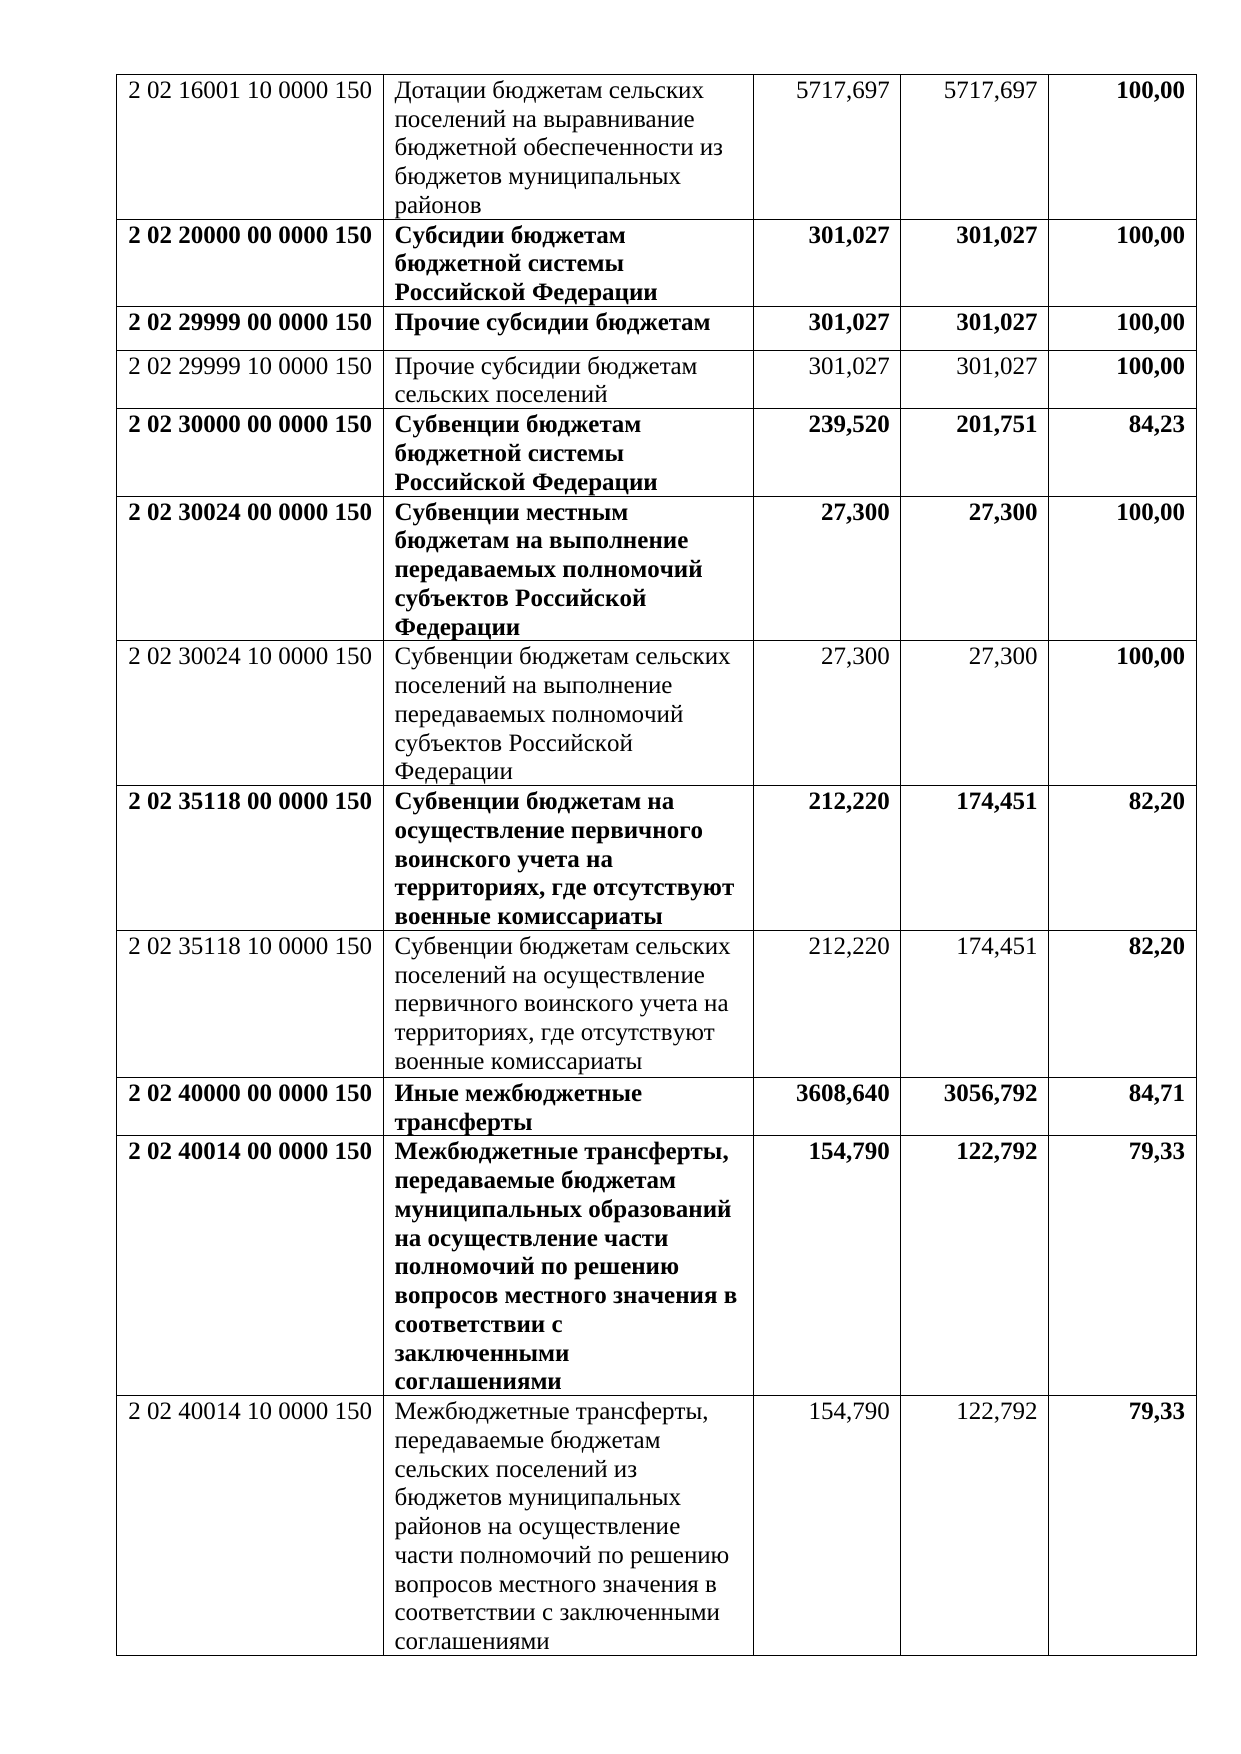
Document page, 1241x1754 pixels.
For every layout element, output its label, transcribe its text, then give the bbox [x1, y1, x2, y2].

table_cell 122,792 [901, 1136, 1048, 1395]
table_cell 301,027 [901, 307, 1048, 350]
table_cell 2 02 35118 00 0000 150 [117, 786, 383, 930]
table_cell 301,027 [901, 220, 1048, 306]
table_cell 5717,697 [901, 75, 1048, 219]
table_cell 212,220 [754, 931, 900, 1077]
table_cell Прочие субсидии бюджетам [384, 307, 753, 350]
table_cell Субвенции бюджетам сельских поселений на выполнение передаваемых полномочий субъектов Российской Федерации [384, 641, 753, 785]
table_cell 212,220 [754, 786, 900, 930]
table_cell 2 02 20000 00 0000 150 [117, 220, 383, 306]
table_cell 2 02 30024 00 0000 150 [117, 497, 383, 640]
table_cell Субвенции бюджетам бюджетной системы Российской Федерации [384, 409, 753, 496]
table_cell 2 02 40000 00 0000 150 [117, 1078, 383, 1135]
table_cell 2 02 29999 00 0000 150 [117, 307, 383, 350]
table_cell 301,027 [754, 220, 900, 306]
table_cell 3056,792 [901, 1078, 1048, 1135]
table_cell 5717,697 [754, 75, 900, 219]
table_cell 100,00 [1049, 351, 1196, 408]
table_cell Субвенции бюджетам сельских поселений на осуществление первичного воинского учета на территориях, где отсутствуют военные комиссариаты [384, 931, 753, 1077]
table_cell Субвенции местным бюджетам на выполнение передаваемых полномочий субъектов Российской Федерации [384, 497, 753, 640]
table_cell 82,20 [1049, 786, 1196, 930]
table_cell 301,027 [754, 307, 900, 350]
table_cell 174,451 [901, 931, 1048, 1077]
table_cell 84,23 [1049, 409, 1196, 496]
table_cell 2 02 40014 10 0000 150 [117, 1396, 383, 1655]
table_cell 154,790 [754, 1136, 900, 1395]
table_cell 2 02 35118 10 0000 150 [117, 931, 383, 1077]
table_cell 2 02 30000 00 0000 150 [117, 409, 383, 496]
table_cell Прочие субсидии бюджетам сельских поселений [384, 351, 753, 408]
table_cell Субсидии бюджетам бюджетной системы Российской Федерации [384, 220, 753, 306]
table_cell 2 02 29999 10 0000 150 [117, 351, 383, 408]
table_cell 27,300 [901, 641, 1048, 785]
table_cell 27,300 [754, 641, 900, 785]
table_cell 100,00 [1049, 497, 1196, 640]
table_cell 100,00 [1049, 641, 1196, 785]
table_cell 100,00 [1049, 75, 1196, 219]
table_cell 27,300 [901, 497, 1048, 640]
table_cell 3608,640 [754, 1078, 900, 1135]
table_cell 79,33 [1049, 1396, 1196, 1655]
table_cell Иные межбюджетные трансферты [384, 1078, 753, 1135]
table_cell 79,33 [1049, 1136, 1196, 1395]
table_cell 82,20 [1049, 931, 1196, 1077]
table_cell Межбюджетные трансферты, передаваемые бюджетам муниципальных образований на осуществление части полномочий по решению вопросов местного значения в соответствии с заключенными соглашениями [384, 1136, 753, 1395]
table_cell 122,792 [901, 1396, 1048, 1655]
table_cell 2 02 40014 00 0000 150 [117, 1136, 383, 1395]
table_cell 301,027 [901, 351, 1048, 408]
table_cell 84,71 [1049, 1078, 1196, 1135]
table_cell 2 02 16001 10 0000 150 [117, 75, 383, 219]
table_cell 27,300 [754, 497, 900, 640]
table_cell Межбюджетные трансферты, передаваемые бюджетам сельских поселений из бюджетов муниципальных районов на осуществление части полномочий по решению вопросов местного значения в соответствии с заключенными соглашениями [384, 1396, 753, 1655]
table_cell 100,00 [1049, 307, 1196, 350]
table_cell Субвенции бюджетам на осуществление первичного воинского учета на территориях, где отсутствуют военные комиссариаты [384, 786, 753, 930]
table_cell 174,451 [901, 786, 1048, 930]
table_cell 301,027 [754, 351, 900, 408]
table_cell 154,790 [754, 1396, 900, 1655]
table_cell 100,00 [1049, 220, 1196, 306]
table_cell 201,751 [901, 409, 1048, 496]
table_cell 2 02 30024 10 0000 150 [117, 641, 383, 785]
table_cell Дотации бюджетам сельских поселений на выравнивание бюджетной обеспеченности из бюджетов муниципальных районов [384, 75, 753, 219]
table_cell 239,520 [754, 409, 900, 496]
